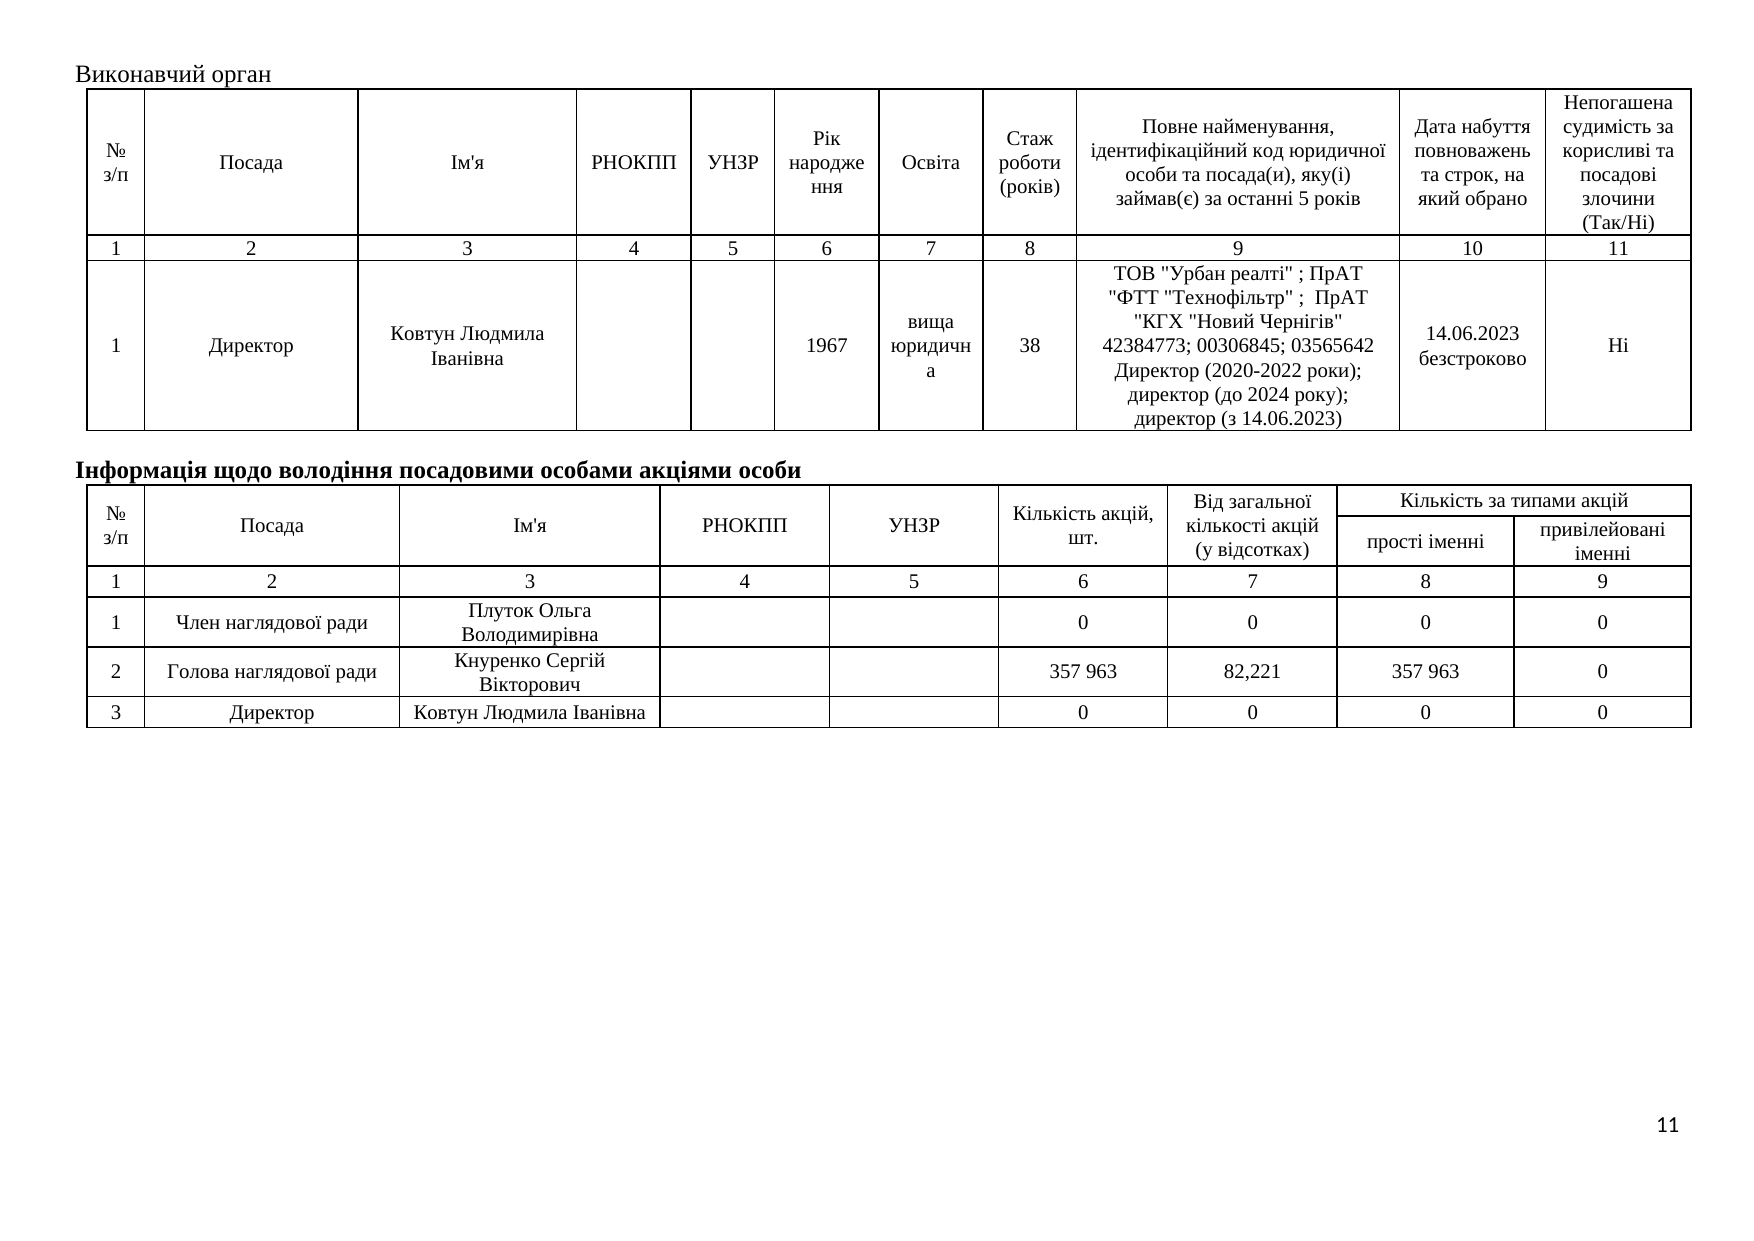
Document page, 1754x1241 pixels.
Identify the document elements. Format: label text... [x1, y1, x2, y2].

table_cell 8 [1338, 567, 1513, 596]
table_cell Член наглядової ради [145, 598, 399, 646]
table_cell 5 [830, 567, 998, 596]
table_cell 1 [88, 567, 144, 596]
table_cell 1 [88, 261, 144, 430]
table_cell 9 [1515, 567, 1690, 596]
table_cell 0 [1515, 598, 1690, 646]
table_cell 2 [145, 567, 399, 596]
text Виконавчий орган [75, 59, 1679, 88]
table_cell 357 963 [999, 648, 1167, 696]
table_cell вища юридична [880, 261, 982, 430]
table_cell [830, 648, 998, 696]
table_cell 3 [359, 236, 576, 260]
table_cell Ковтун Людмила Iванiвна [359, 261, 576, 430]
table_header Рік народження [775, 90, 878, 234]
table_header Непогашена судимість за корисливі та посадові злочини (Так/Ні) [1546, 90, 1690, 234]
table_cell 0 [999, 598, 1167, 646]
table_cell [661, 648, 829, 696]
table_cell [830, 598, 998, 646]
table_header Кількість за типами акцій [1338, 486, 1690, 515]
table_header № з/п [88, 90, 144, 234]
table_cell 1 [88, 236, 144, 260]
table_cell [661, 598, 829, 646]
table_cell Голова наглядової ради [145, 648, 399, 696]
table_header Посада [145, 486, 399, 565]
table_cell 0 [1338, 697, 1513, 727]
table_cell 7 [880, 236, 982, 260]
table_cell [661, 697, 829, 727]
table_header Дата набуття повноважень та строк, на який обрано [1400, 90, 1545, 234]
table_cell 0 [1515, 697, 1690, 727]
table_cell 0 [999, 697, 1167, 727]
table_cell [830, 697, 998, 727]
table_header № з/п [88, 486, 144, 565]
table_header Посада [145, 90, 357, 234]
table_cell [577, 261, 690, 430]
table_cell 82,221 [1168, 648, 1336, 696]
table_header Освіта [880, 90, 982, 234]
table_cell 1967 [775, 261, 878, 430]
table_cell Кнуренко Сергiй Вiкторович [400, 648, 659, 696]
table_cell 3 [88, 697, 144, 727]
table_cell ТОВ "Урбан реалтi" ; ПрАТ "ФТТ "Технофiльтр" ; ПрАТ "КГХ "Новий Чернiгiв" 42384773; 00306845; 03565642 Директор (2020-2022 роки); директор (до 2024 року); директор (з 14.06.2023) [1077, 261, 1399, 430]
table_cell 7 [1168, 567, 1336, 596]
table_cell 38 [984, 261, 1076, 430]
table_header Кількість акцій, шт. [999, 486, 1167, 565]
table_cell 10 [1400, 236, 1545, 260]
table_cell 5 [692, 236, 774, 260]
table_header УНЗР [830, 486, 998, 565]
table_header УНЗР [692, 90, 774, 234]
table_cell 11 [1546, 236, 1690, 260]
table_cell Ні [1546, 261, 1690, 430]
table_cell 8 [984, 236, 1076, 260]
table_header Ім'я [400, 486, 659, 565]
table_cell 0 [1168, 697, 1336, 727]
table_header Стаж роботи (років) [984, 90, 1076, 234]
table_cell прості іменні [1338, 517, 1513, 565]
table_cell привілейовані іменні [1515, 517, 1690, 565]
table_cell 14.06.2023 безстроково [1400, 261, 1545, 430]
table_cell 9 [1077, 236, 1399, 260]
table_cell 2 [88, 648, 144, 696]
text Інформація щодо володіння посадовими особами акціями особи [75, 455, 1679, 484]
table_cell Ковтун Людмила Iванiвна [400, 697, 659, 727]
table_header Повне найменування, ідентифікаційний код юридичної особи та посада(и), яку(і) займав(є) за останні 5 років [1077, 90, 1399, 234]
table_cell Директор [145, 697, 399, 727]
table_cell 6 [775, 236, 878, 260]
table_header Ім'я [359, 90, 576, 234]
table_cell Директор [145, 261, 357, 430]
table_cell 0 [1515, 648, 1690, 696]
table_cell [692, 261, 774, 430]
table_cell 0 [1168, 598, 1336, 646]
table_cell 4 [577, 236, 690, 260]
table_cell 4 [661, 567, 829, 596]
table_header Від загальної кількості акцій (у відсотках) [1168, 486, 1336, 565]
table_header РНОКПП [661, 486, 829, 565]
table_cell 1 [88, 598, 144, 646]
table_cell 0 [1338, 598, 1513, 646]
table_cell 2 [145, 236, 357, 260]
table_cell 3 [400, 567, 659, 596]
table_cell 6 [999, 567, 1167, 596]
table_cell Плуток Ольга Володимирiвна [400, 598, 659, 646]
table_header РНОКПП [577, 90, 690, 234]
table_cell 357 963 [1338, 648, 1513, 696]
